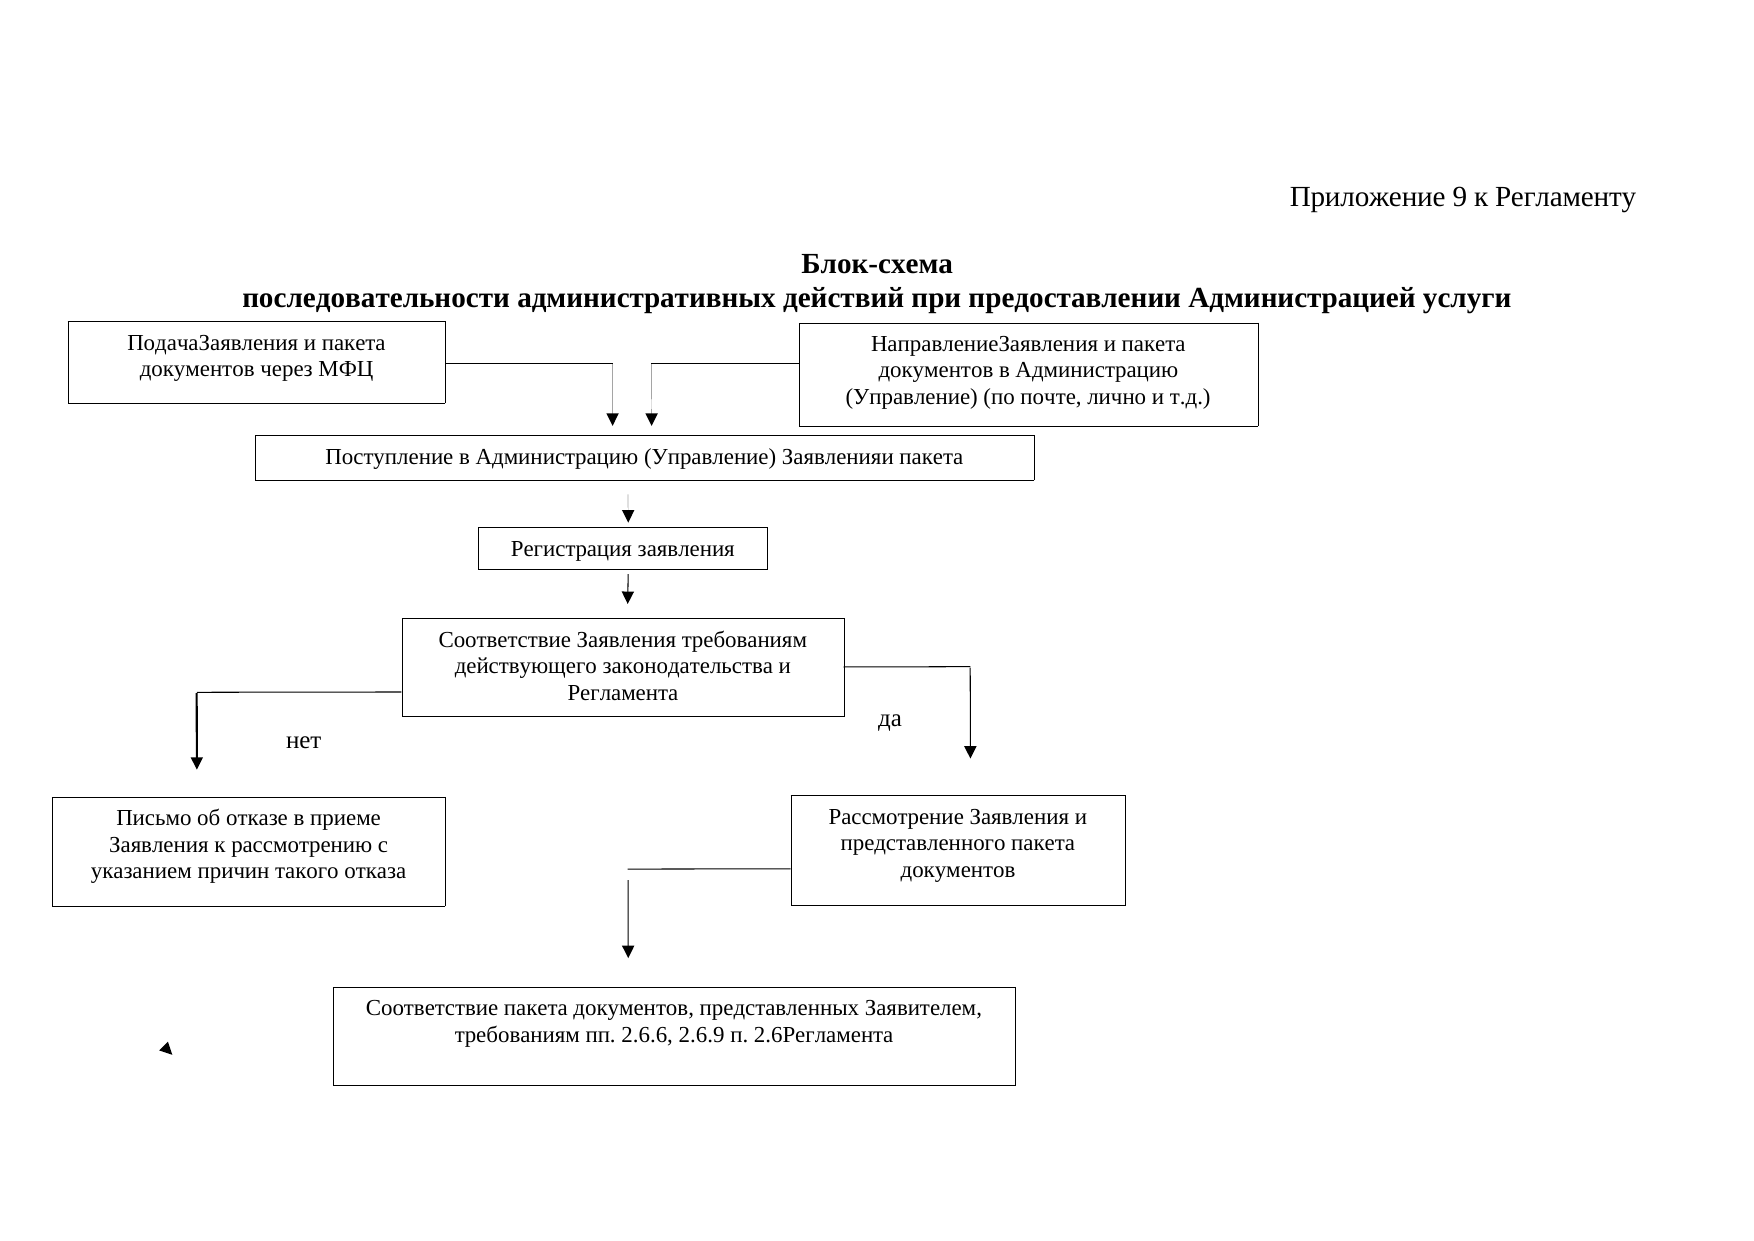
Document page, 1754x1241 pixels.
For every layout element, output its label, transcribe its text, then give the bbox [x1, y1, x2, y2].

text Приложение 9 к Регламенту [856, 179, 1636, 213]
text Блок-схема [118, 247, 1636, 280]
text последовательности административных действий при предоставлении Администрацией услуги [118, 280, 1636, 314]
